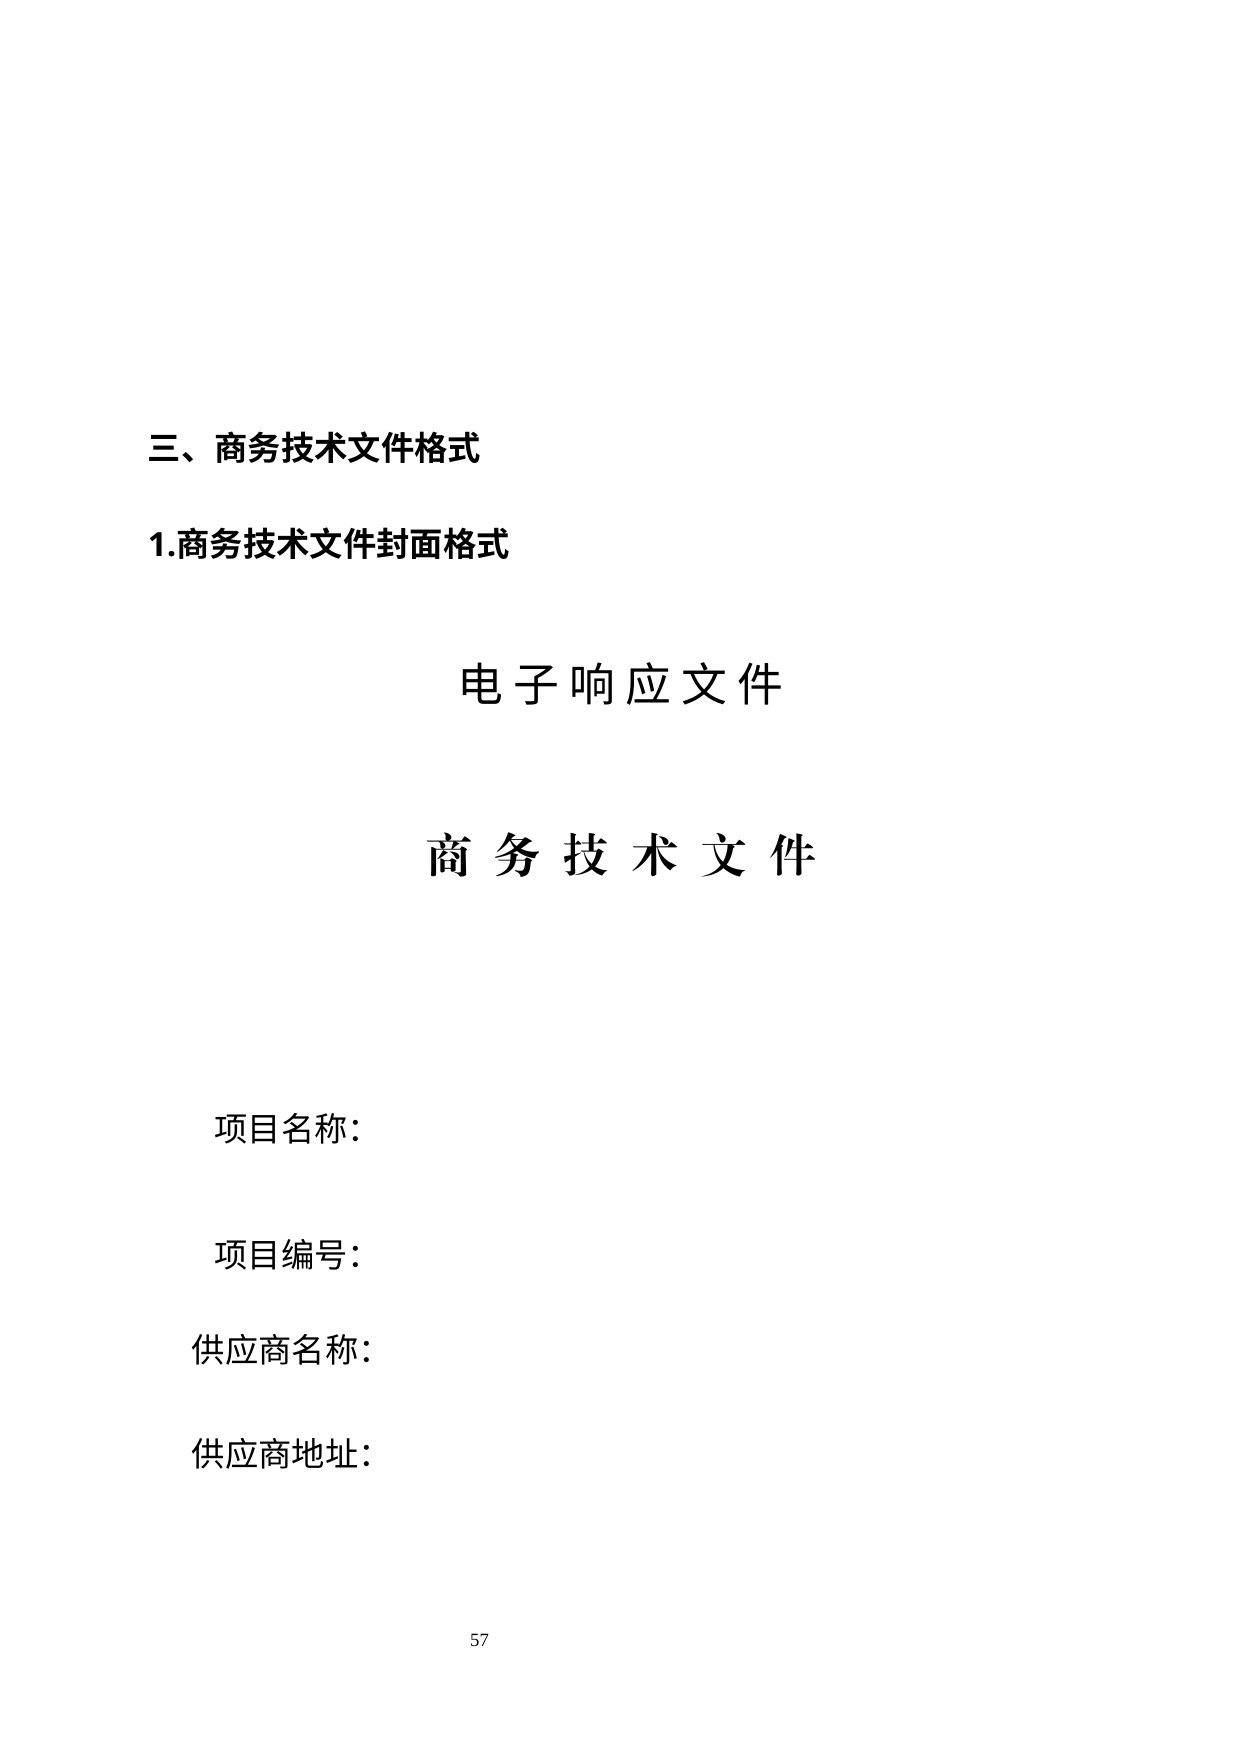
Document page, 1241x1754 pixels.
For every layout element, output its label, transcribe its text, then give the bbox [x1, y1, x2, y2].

text 电 子 响 应 文 件 [148, 648, 1093, 715]
text 三、商务技术文件格式 [148, 413, 1093, 478]
text 供应商名称： [148, 1324, 1093, 1372]
text 商 务 技 术 文 件 [148, 832, 1093, 885]
text 供应商地址： [148, 1428, 1093, 1476]
text 项目编号： [148, 1229, 1093, 1277]
text 项目名称： [148, 1103, 1093, 1151]
text 1.商务技术文件封面格式 [148, 518, 1093, 567]
